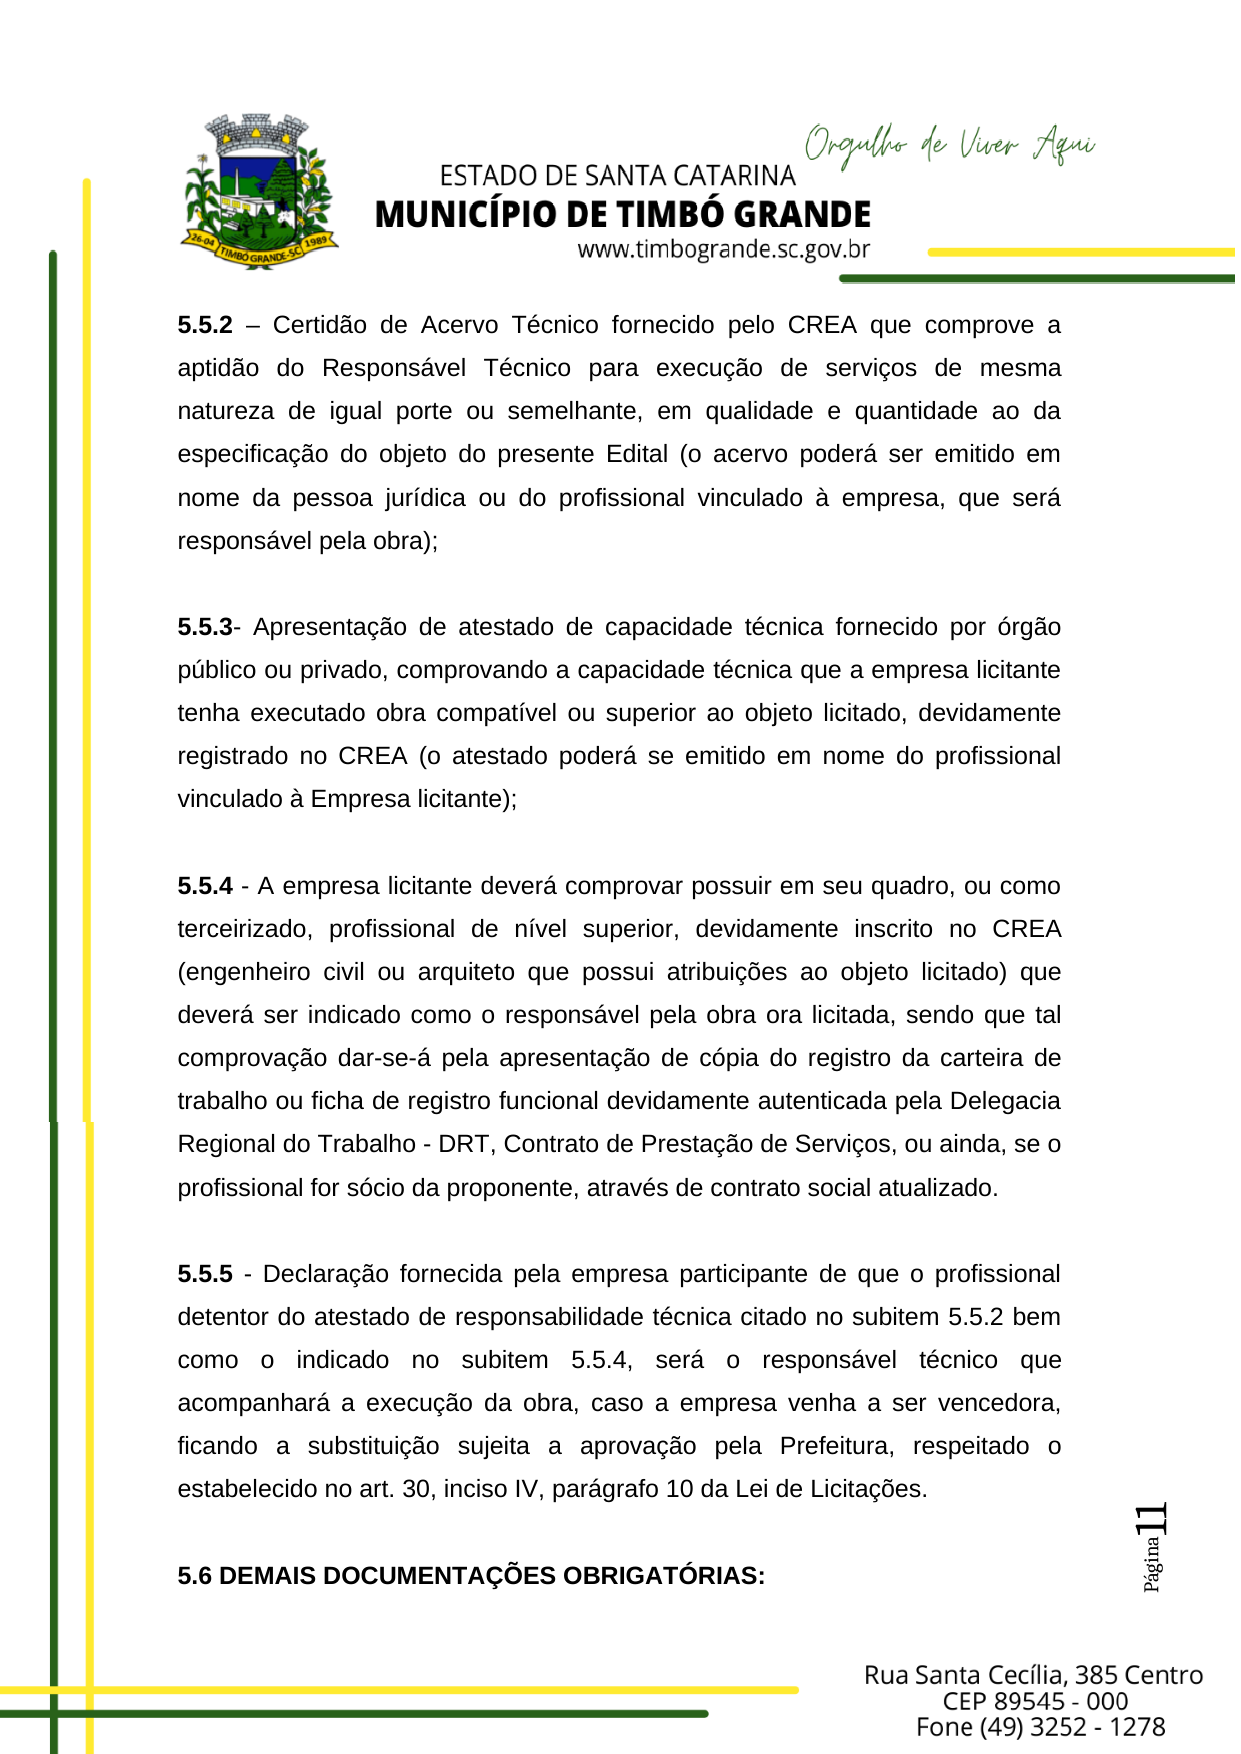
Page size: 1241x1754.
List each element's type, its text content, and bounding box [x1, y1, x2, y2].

text 5.5.4 - A empresa licitante deverá comprovar possuir em seu quadro, ou como terceirizado, profissional de nível superior, devidamente inscrito no CREA (engenheiro civil ou arquiteto que possui atribuições ao objeto licitado) que deverá ser indicado como o responsável pela obra ora licitada, sendo que tal comprovação dar-se-á pela apresentação de cópia do registro da carteira de trabalho ou ficha de registro funcional devidamente autenticada pela Delegacia Regional do Trabalho - DRT, Contrato de Prestação de Serviços, ou ainda, se o [177, 871, 1063, 1158]
text profissional for sócio da proponente, através de contrato social atualizado. [177, 1173, 1063, 1201]
text 5.5.5 - Declaração fornecida pela empresa participante de que o profissional detentor do atestado de responsabilidade técnica citado no subitem 5.5.2 bem como o indicado no subitem 5.5.4, será o responsável técnico que acompanhará a execução da obra, caso a empresa venha a ser vencedora, ficando a substituição sujeita a aprovação pela Prefeitura, respeitado o estabelecido no art. 30, inciso IV, parágrafo 10 da Lei de Licitações. [177, 1259, 1063, 1503]
picture [0, 0, 1241, 1754]
text 5.5.3- Apresentação de atestado de capacidade técnica fornecido por órgão público ou privado, comprovando a capacidade técnica que a empresa licitante tenha executado obra compatível ou superior ao objeto licitado, devidamente registrado no CREA (o atestado poderá se emitido em nome do profissional vinculado à Empresa licitante); [177, 612, 1063, 813]
text 5.5.2 – Certidão de Acervo Técnico fornecido pelo CREA que comprove a aptidão do Responsável Técnico para execução de serviços de mesma natureza de igual porte ou semelhante, em qualidade e quantidade ao da especificação do objeto do presente Edital (o acervo poderá ser emitido em nome da pessoa jurídica ou do profissional vinculado à empresa, que será responsável pela obra); [177, 310, 1063, 554]
text 5.6 DEMAIS DOCUMENTAÇÕES OBRIGATÓRIAS: [177, 1561, 1063, 1589]
